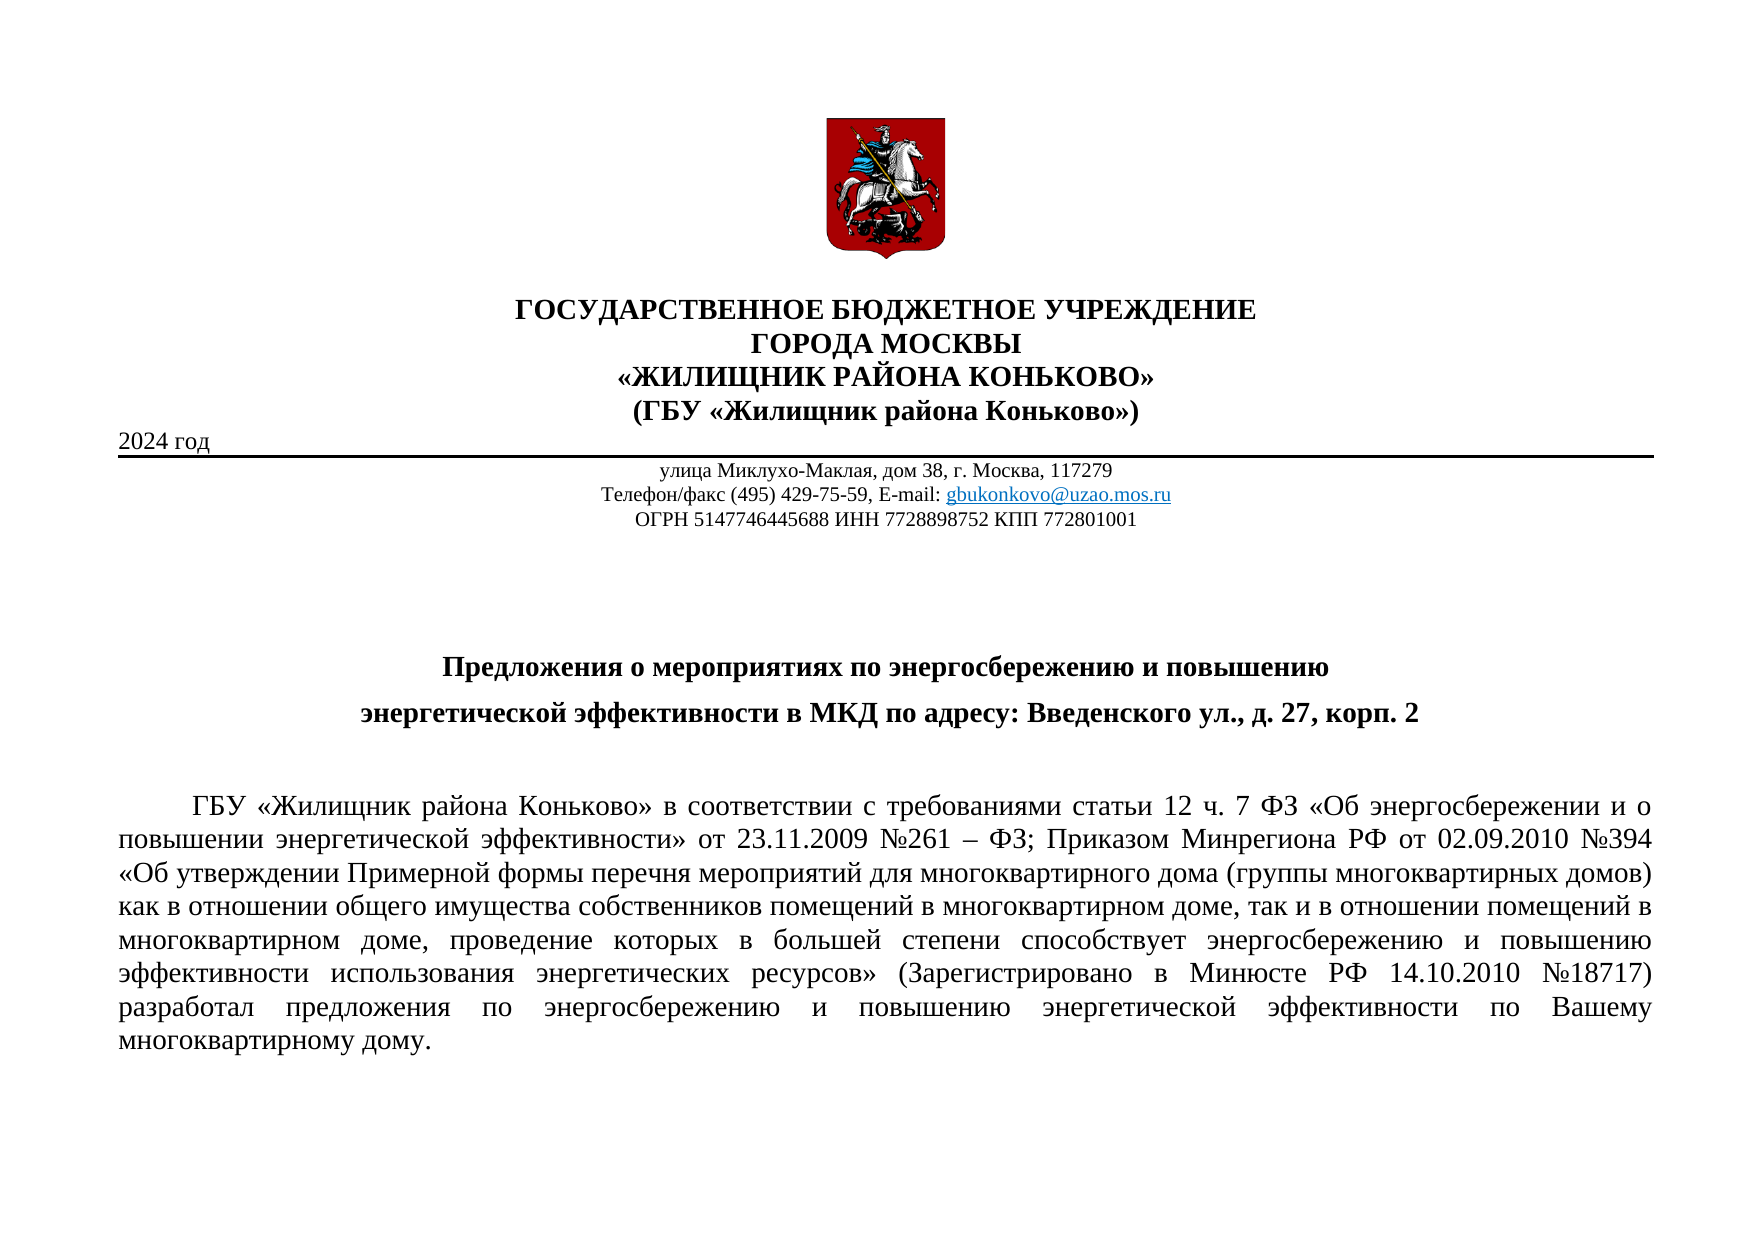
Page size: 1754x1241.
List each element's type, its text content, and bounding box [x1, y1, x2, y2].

picture [826, 118, 946, 259]
text энергетической эффективности в МКД по адресу: Введенского ул., д. 27, корп. 2 [118, 696, 1654, 729]
text 2024 год [118, 426, 1654, 455]
text ГБУ «Жилищник района Коньково» в соответствии с требованиями статьи 12 ч. 7 ФЗ «Об энергосбережении и о повышении энергетической эффективности» от 23.11.2009 №261 – ФЗ; Приказом Минрегиона РФ от 02.09.2010 №394 «Об утверждении Примерной формы перечня мероприятий для многоквартирного дома (группы многоквартирных домов) как в отношении общего имущества собственников помещений в многоквартирном доме, так и в отношении помещений в многоквартирном доме, проведение которых в большей степени способствует энергосбережению и повышению эффективности использования энергетических ресурсов» (Зарегистрировано в Минюсте РФ 14.10.2010 №18717) разработал предложения по энергосбережению и повышению энергетической эффективности по Вашему многоквартирному дому. [118, 788, 1654, 1056]
text Предложения о мероприятиях по энергосбережению и повышению [118, 649, 1654, 683]
text (ГБУ «Жилищник района Коньково») [118, 393, 1654, 426]
text ГОРОДА МОСКВЫ [118, 326, 1654, 359]
text Телефон/факс (495) 429-75-59, E-mail: gbukonkovo@uzao.mos.ru [118, 482, 1654, 506]
text ГОСУДАРСТВЕННОЕ БЮДЖЕТНОЕ УЧРЕЖДЕНИЕ [118, 292, 1654, 326]
text «ЖИЛИЩНИК РАЙОНА КОНЬКОВО» [118, 359, 1654, 393]
text ОГРН 5147746445688 ИНН 7728898752 КПП 772801001 [118, 506, 1654, 531]
text улица Миклухо-Маклая, дом 38, г. Москва, 117279 [118, 458, 1654, 482]
